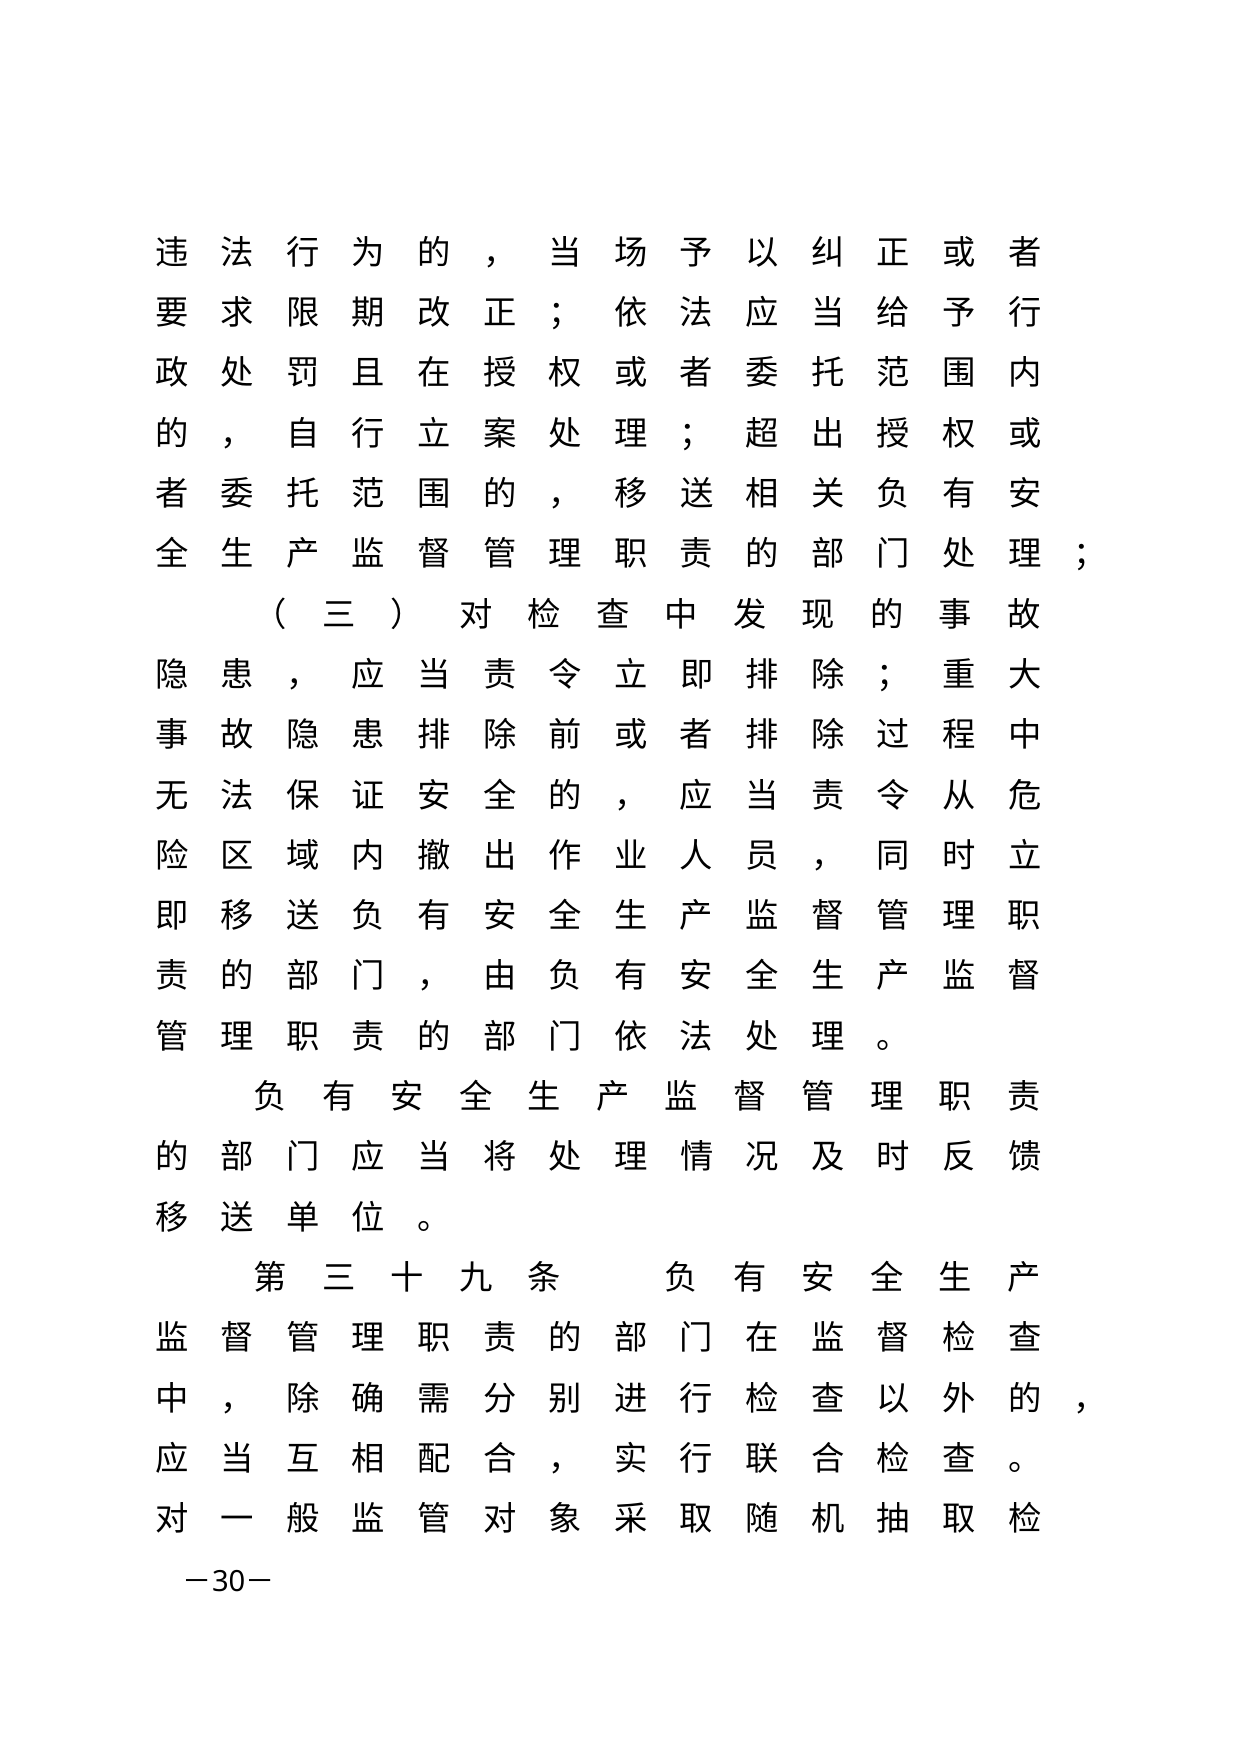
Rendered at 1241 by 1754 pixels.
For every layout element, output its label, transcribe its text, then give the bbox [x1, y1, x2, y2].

text （三）对检查中发现的事故隐患，应当责令立即排除；重大事故隐患排除前或者排除过程中无法保证安全的，应当责令从危险区域内撤出作业人员，同时立即移送负有安全生产监督管理职责的部门，由负有安全生产监督管理职责的部门依法处理。 [155, 581, 1073, 1064]
text （二）检查中发现安全生产违法行为的，当场予以纠正或者要求限期改正；依法应当给予行政处罚且在授权或者委托范围内的，自行立案处理；超出授权或者委托范围的，移送相关负有安全生产监督管理职责的部门处理； [155, 219, 1073, 581]
text 第三十九条 负有安全生产监督管理职责的部门在监督检查中，除确需分别进行检查以外的，应当互相配合，实行联合检查。对一般监管对象采取随机抽取检查对象、随机选派检查人员的方式进行检查，对重点监管对象采取全覆盖的方式进行检查，检查情况和处理结果及时向社会公开。 [155, 1245, 1073, 1546]
text 负有安全生产监督管理职责的部门应当将处理情况及时反馈移送单位。 [155, 1064, 1073, 1245]
